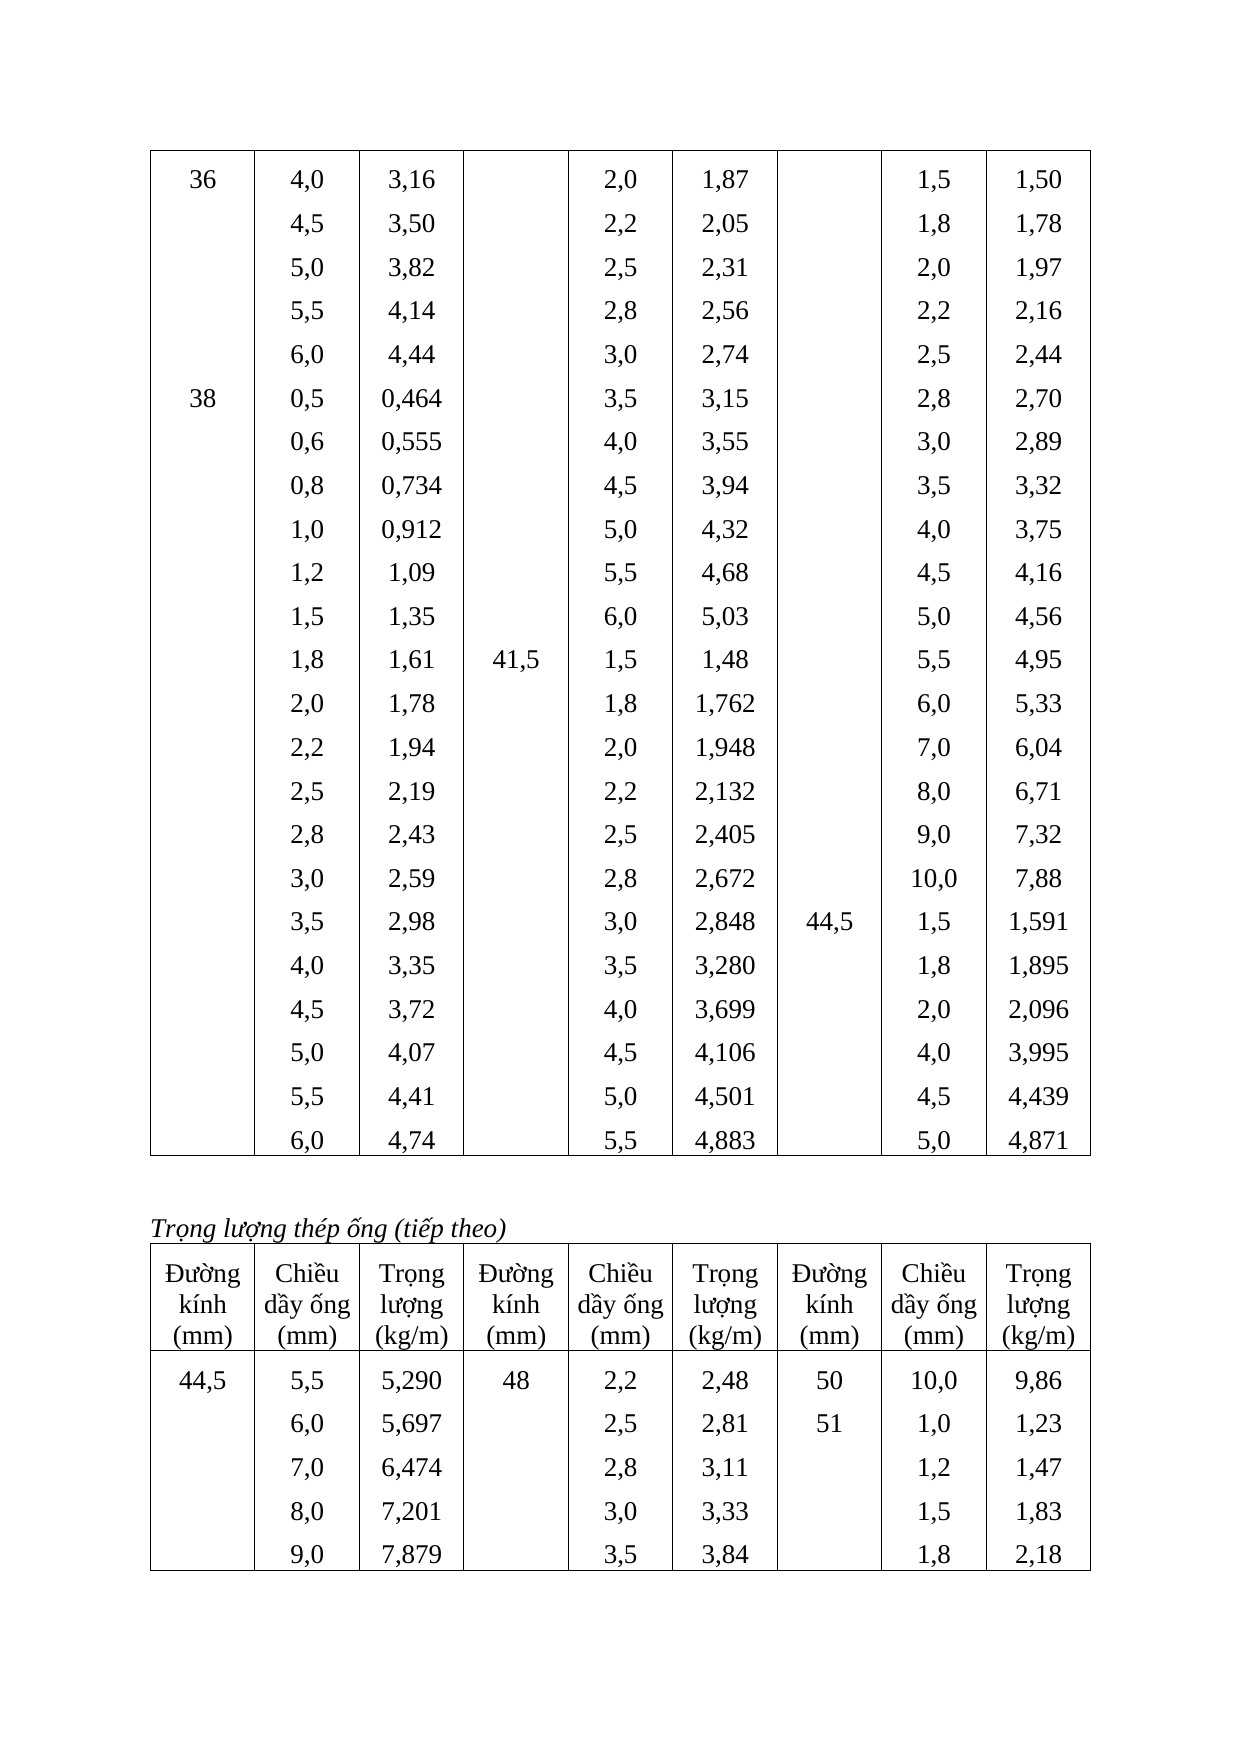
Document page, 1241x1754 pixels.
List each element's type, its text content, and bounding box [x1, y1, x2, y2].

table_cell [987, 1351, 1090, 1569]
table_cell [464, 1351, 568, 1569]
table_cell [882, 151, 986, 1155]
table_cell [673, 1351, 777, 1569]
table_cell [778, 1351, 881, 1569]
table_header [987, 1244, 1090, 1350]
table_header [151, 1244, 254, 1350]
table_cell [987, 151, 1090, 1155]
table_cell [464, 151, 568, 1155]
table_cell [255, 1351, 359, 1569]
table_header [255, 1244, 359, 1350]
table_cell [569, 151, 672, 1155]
text Trọng lượng thép ống (tiếp theo) [150, 1212, 1090, 1243]
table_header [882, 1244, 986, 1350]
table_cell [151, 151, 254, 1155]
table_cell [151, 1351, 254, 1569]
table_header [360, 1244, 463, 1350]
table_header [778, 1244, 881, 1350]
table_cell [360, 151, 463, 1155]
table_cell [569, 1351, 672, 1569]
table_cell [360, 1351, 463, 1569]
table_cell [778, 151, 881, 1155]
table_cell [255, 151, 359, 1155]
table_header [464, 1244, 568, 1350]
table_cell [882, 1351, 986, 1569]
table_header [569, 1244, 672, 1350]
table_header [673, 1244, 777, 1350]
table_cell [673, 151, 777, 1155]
